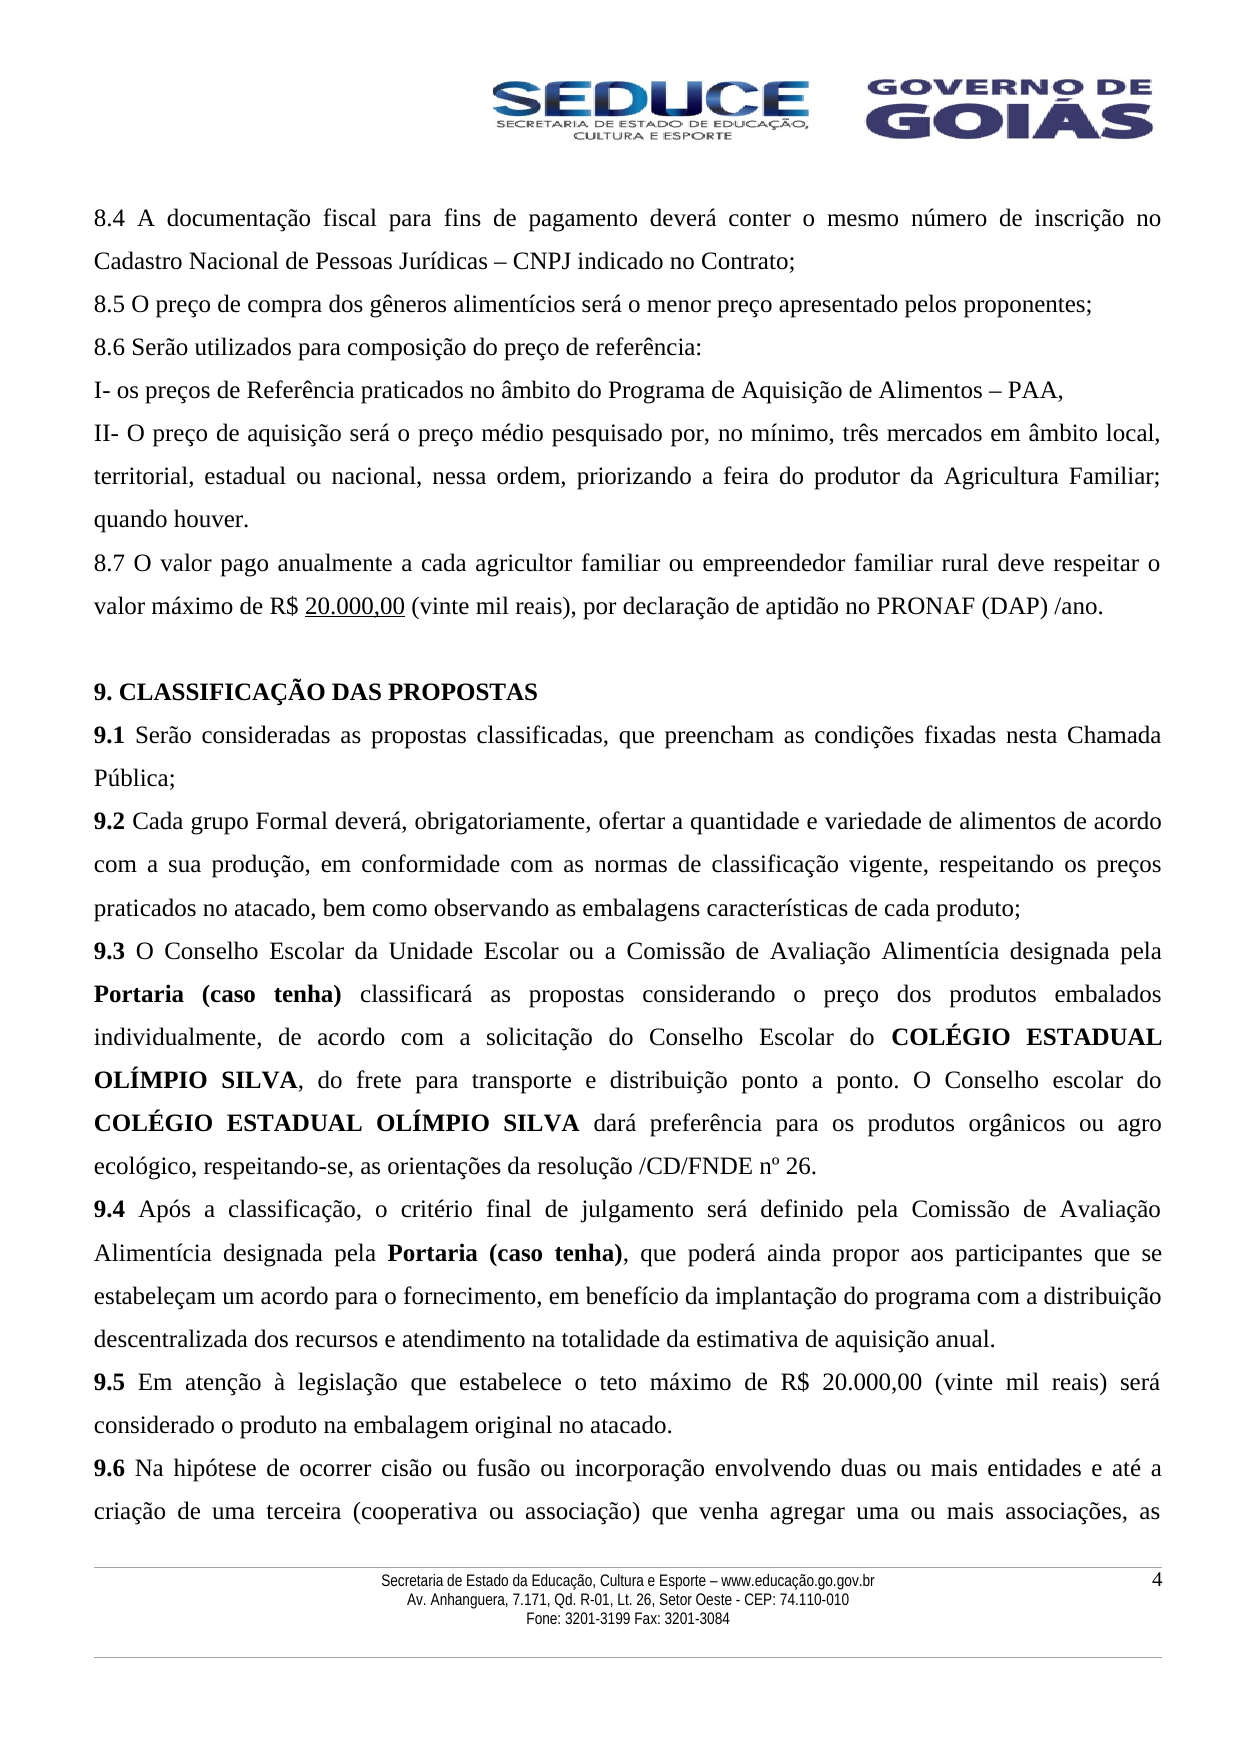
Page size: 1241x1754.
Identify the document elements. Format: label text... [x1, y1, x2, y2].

text 9.2 Cada grupo Formal deverá, obrigatoriamente, ofertar a quantidade e variedade de alimentos de acordo com a sua produção, em conformidade com as normas de classificação vigente, respeitando os preços praticados no atacado, bem como observando as embalagens características de cada produto; [94, 806, 1162, 921]
text 9.3 O Conselho Escolar da Unidade Escolar ou a Comissão de Avaliação Alimentícia designada pela Portaria (caso tenha) classificará as propostas considerando o preço dos produtos embalados individualmente, de acordo com a solicitação do Conselho Escolar do COLÉGIO ESTADUAL OLÍMPIO SILVA, do frete para transporte e distribuição ponto a ponto. O Conselho escolar do COLÉGIO ESTADUAL OLÍMPIO SILVA dará preferência para os produtos orgânicos ou agro ecológico, respeitando-se, as orientações da resolução /CD/FNDE nº 26. [94, 936, 1162, 1180]
text 8.6 Serão utilizados para composição do preço de referência: [94, 332, 1162, 361]
text 9.5 Em atenção à legislação que estabelece o teto máximo de R$ 20.000,00 (vinte mil reais) será considerado o produto na embalagem original no atacado. [94, 1367, 1162, 1439]
text 9. CLASSIFICAÇÃO DAS PROPOSTAS [94, 677, 1162, 706]
text documentação fiscal para fins de pagamento deverá conter o mesmo número de inscrição no Cadastro Nacional de Pessoas Jurídicas – CNPJ indicado no Contrato; [94, 203, 1162, 274]
text 8.7 O valor pago anualmente a cada agricultor familiar ou empreendedor familiar rural deve respeitar o valor máximo de R$ 20.000,00 (vinte mil reais), por declaração de aptidão no PRONAF (DAP) /ano. [94, 548, 1162, 619]
text 8.5 O preço de compra dos gêneros alimentícios será o menor preço apresentado pelos proponentes; [94, 289, 1162, 318]
text I- os preços de Referência praticados no âmbito do Programa de Aquisição de Alimentos – PAA, [94, 375, 1162, 404]
text 9.1 Serão consideradas as propostas classificadas, que preencham as condições fixadas nesta Chamada Pública; [94, 720, 1162, 792]
text 9.4 Após a classificação, o critério final de julgamento será definido pela Comissão de Avaliação Alimentícia designada pela Portaria (caso tenha), que poderá ainda propor aos participantes que se estabeleçam um acordo para o fornecimento, em benefício da implantação do programa com a distribuição descentralizada dos recursos e atendimento na totalidade da estimativa de aquisição anual. [94, 1194, 1162, 1353]
picture [492, 75, 1163, 146]
text II- O preço de aquisição será o preço médio pesquisado por, no mínimo, três mercados em âmbito local, territorial, estadual ou nacional, nessa ordem, priorizando a feira do produtor da Agricultura Familiar; quando houver. [94, 418, 1162, 533]
